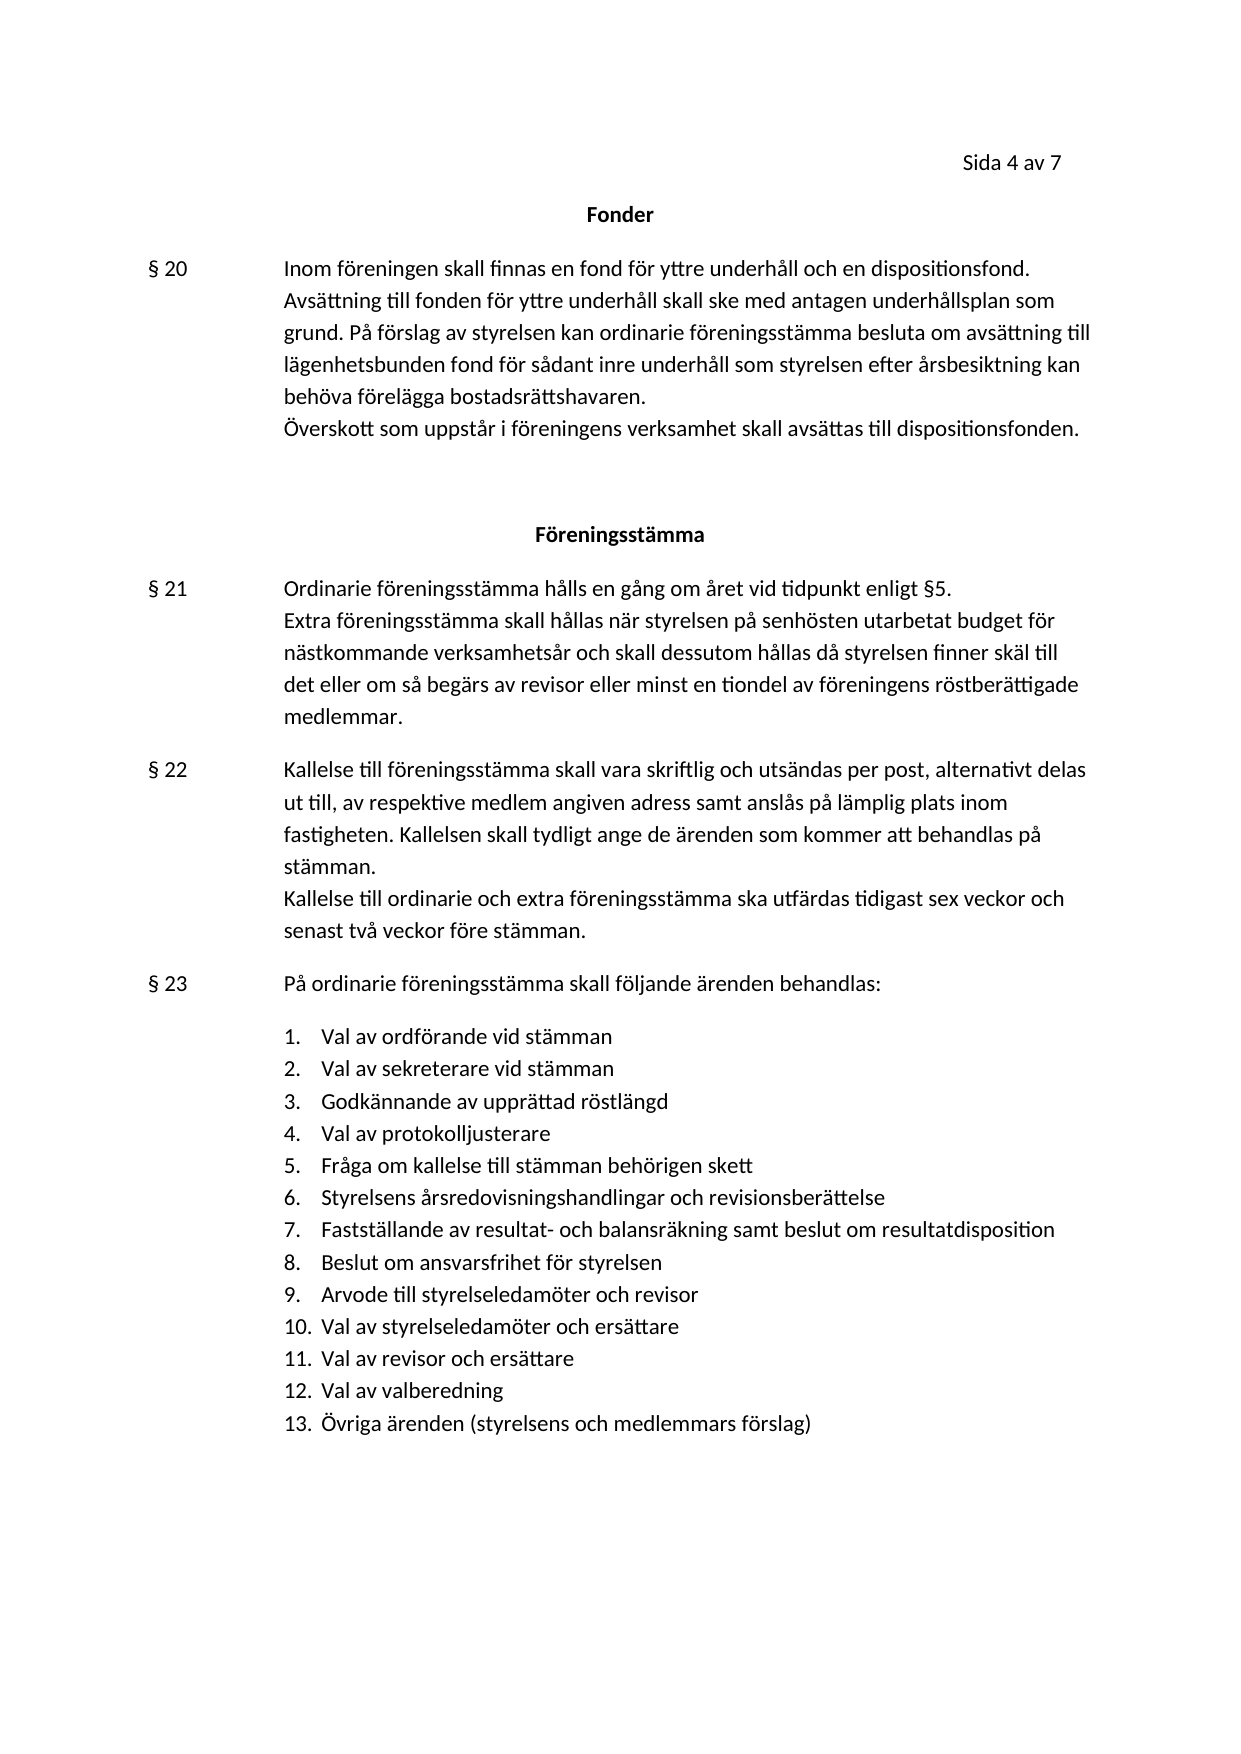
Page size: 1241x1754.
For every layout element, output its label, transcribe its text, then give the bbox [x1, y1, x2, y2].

text § 23 På ordinarie föreningsstämma skall följande ärenden behandlas: [148, 969, 1093, 997]
text § 22 Kallelse till föreningsstämma skall vara skriftlig och utsändas per post, alternativt delas ut till, av respektive medlem angiven adress samt anslås på lämplig plats inom fastigheten. Kallelsen skall tydligt ange de ärenden som kommer att behandlas på stämman. Kallelse till ordinarie och extra föreningsstämma ska utfärdas tidigast sex veckor och senast två veckor före stämman. [148, 755, 1093, 944]
list Styrelsens årsredovisningshandlingar och revisionsberättelse [283, 1183, 1093, 1211]
list Val av styrelseledamöter och ersättare [283, 1312, 1093, 1340]
list Val av ordförande vid stämman [283, 1022, 1093, 1050]
list Övriga ärenden (styrelsens och medlemmars förslag) [283, 1409, 1093, 1437]
list Val av protokolljusterare [283, 1119, 1093, 1147]
list Val av valberedning [283, 1376, 1093, 1404]
text Fonder [148, 201, 1093, 229]
list Fråga om kallelse till stämman behörigen skett [283, 1151, 1093, 1179]
list Val av sekreterare vid stämman [283, 1054, 1093, 1083]
text Sida 4 av 7 [148, 148, 1093, 176]
list Val av revisor och ersättare [283, 1344, 1093, 1372]
list Beslut om ansvarsfrihet för styrelsen [283, 1248, 1093, 1276]
text § 21 Ordinarie föreningsstämma hålls en gång om året vid tidpunkt enligt §5. Extra föreningsstämma skall hållas när styrelsen på senhösten utarbetat budget för nästkommande verksamhetsår och skall dessutom hållas då styrelsen finner skäl till det eller om så begärs av revisor eller minst en tiondel av föreningens röstberättigade medlemmar. [148, 574, 1093, 730]
text § 20 Inom föreningen skall finnas en fond för yttre underhåll och en dispositionsfond. Avsättning till fonden för yttre underhåll skall ske med antagen underhållsplan som grund. På förslag av styrelsen kan ordinarie föreningsstämma besluta om avsättning till lägenhetsbunden fond för sådant inre underhåll som styrelsen efter årsbesiktning kan behöva förelägga bostadsrättshavaren. Överskott som uppstår i föreningens verksamhet skall avsättas till dispositionsfonden. [148, 254, 1093, 443]
text Föreningsstämma [148, 521, 1093, 549]
list Arvode till styrelseledamöter och revisor [283, 1280, 1093, 1308]
list Godkännande av upprättad röstlängd [283, 1087, 1093, 1115]
list Fastställande av resultat- och balansräkning samt beslut om resultatdisposition [283, 1216, 1093, 1243]
